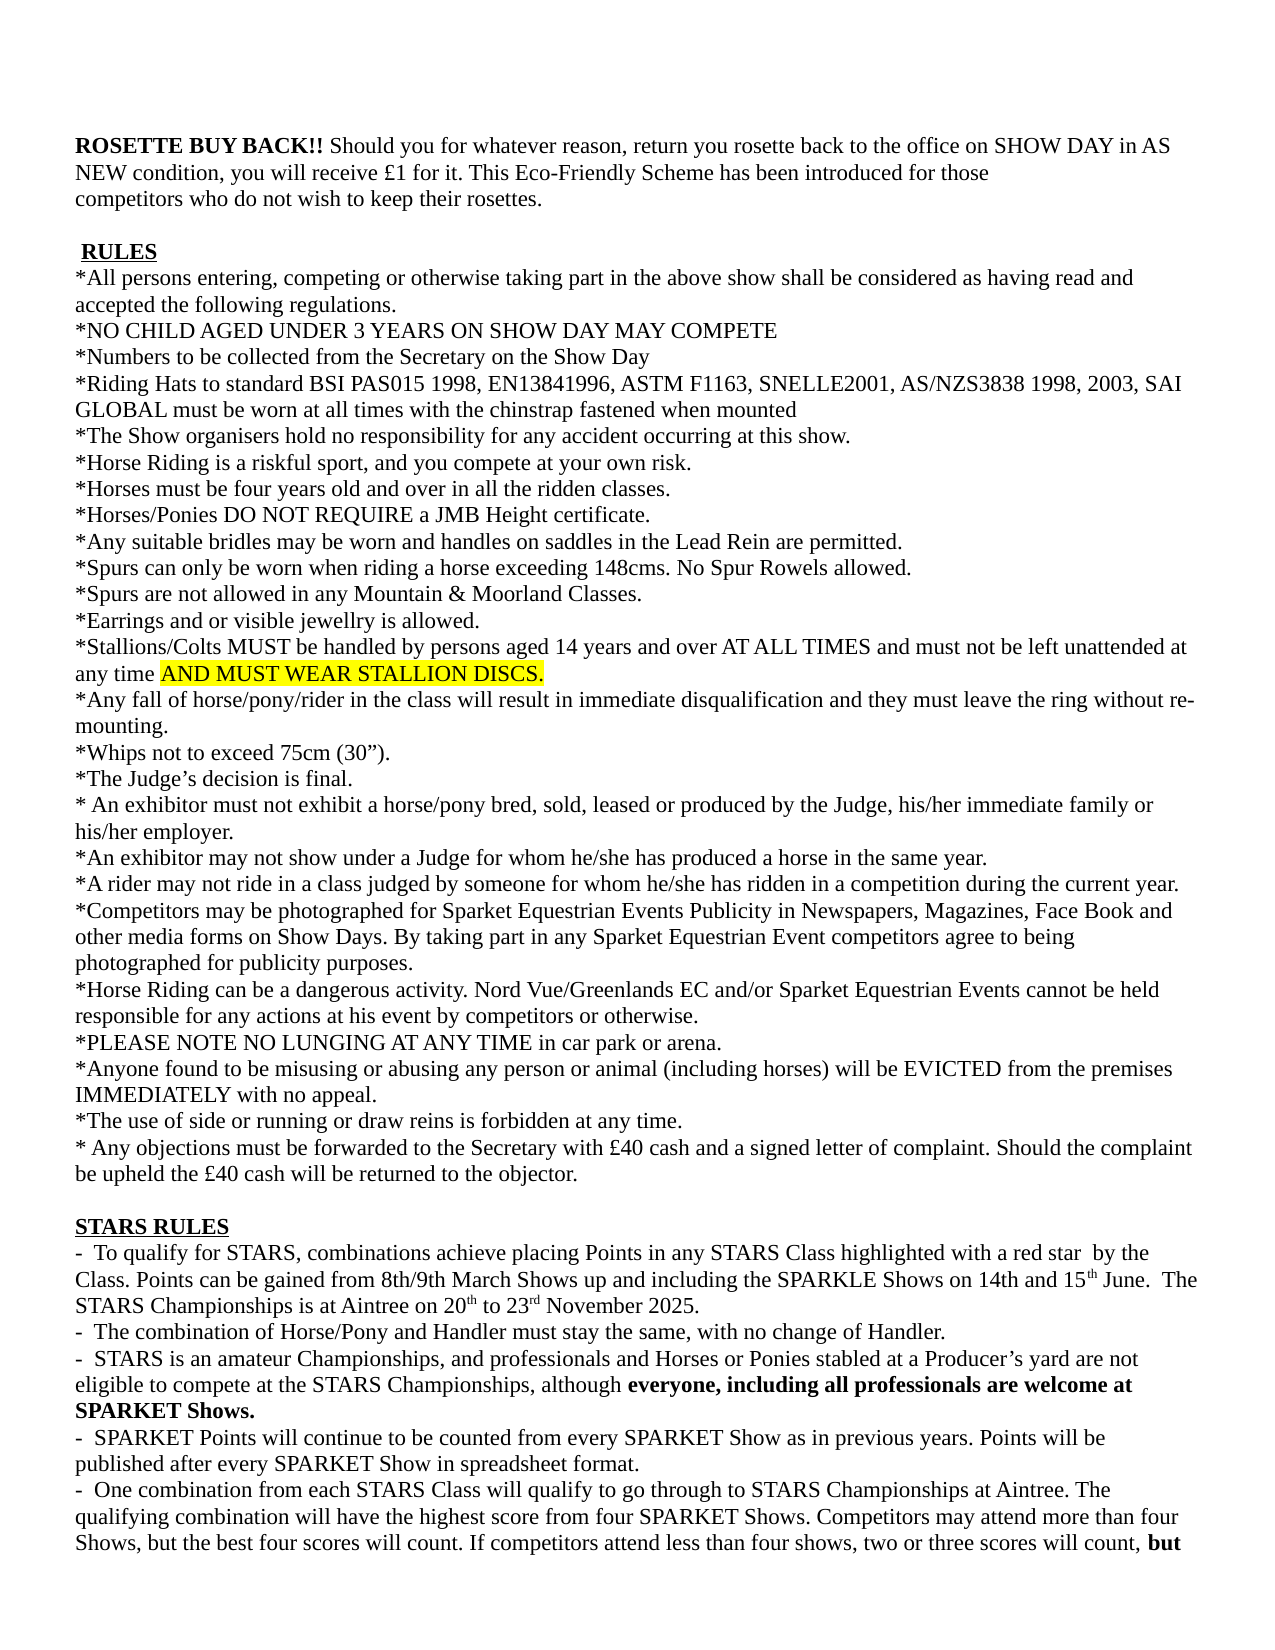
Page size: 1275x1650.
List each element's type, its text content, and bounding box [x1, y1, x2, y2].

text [75, 1477, 1200, 1556]
text *A rider may not ride in a class judged by someone for whom he/she has ridden in a competition during the current year. [75, 870, 1200, 897]
text *Anyone found to be misusing or abusing any person or animal (including horses) will be EVICTED from the premises IMMEDIATELY with no appeal. [75, 1055, 1200, 1108]
text *Horse Riding can be a dangerous activity. Nord Vue/Greenlands EC and/or Sparket Equestrian Events cannot be held responsible for any actions at his event by competitors or otherwise. [75, 976, 1200, 1028]
text - STARS is an amateur Championships, and professionals and Horses or Ponies stabled at a Producer’s yard are not eligible to compete at the STARS Championships, although everyone, including all professionals are welcome at SPARKET Shows. [75, 1345, 1200, 1424]
text - To qualify for STARS, combinations achieve placing Points in any STARS Class highlighted with a red star by the Class. Points can be gained from 8th/9th March Shows up and including the SPARKLE Shows on 14th and 15th June. The STARS Championships is at Aintree on 20th to 23rd November 2025. [75, 1239, 1200, 1318]
text * An exhibitor must not exhibit a horse/pony bred, sold, leased or produced by the Judge, his/her immediate family or his/her employer. [75, 791, 1200, 844]
text RULES [75, 238, 1200, 264]
text competitors who do not wish to keep their rosettes. [75, 185, 1200, 212]
text *Horse Riding is a riskful sport, and you compete at your own risk. [75, 449, 1200, 475]
text * Any objections must be forwarded to the Secretary with £40 cash and a signed letter of complaint. Should the complaint be upheld the £40 cash will be returned to the objector. [75, 1134, 1200, 1187]
text *Stallions/Colts MUST be handled by persons aged 14 years and over AT ALL TIMES and must not be left unattended at any time AND MUST WEAR STALLION DISCS. [75, 633, 1200, 686]
text STARS RULES [75, 1213, 1200, 1239]
text *Horses must be four years old and over in all the ridden classes. [75, 475, 1200, 501]
text *The use of side or running or draw reins is forbidden at any time. [75, 1108, 1200, 1134]
text - The combination of Horse/Pony and Handler must stay the same, with no change of Handler. [75, 1318, 1200, 1345]
text *All persons entering, competing or otherwise taking part in the above show shall be considered as having read and accepted the following regulations. [75, 264, 1200, 317]
text *Earrings and or visible jewellry is allowed. [75, 607, 1200, 633]
text *Spurs can only be worn when riding a horse exceeding 148cms. No Spur Rowels allowed. [75, 554, 1200, 581]
text *Any suitable bridles may be worn and handles on saddles in the Lead Rein are permitted. [75, 528, 1200, 554]
text *PLEASE NOTE NO LUNGING AT ANY TIME in car park or arena. [75, 1028, 1200, 1055]
text *NO CHILD AGED UNDER 3 YEARS ON SHOW DAY MAY COMPETE [75, 317, 1200, 343]
text *Any fall of horse/pony/rider in the class will result in immediate disqualification and they must leave the ring without re-mounting. [75, 686, 1200, 739]
text *Riding Hats to standard BSI PAS015 1998, EN13841996, ASTM F1163, SNELLE2001, AS/NZS3838 1998, 2003, SAI GLOBAL must be worn at all times with the chinstrap fastened when mounted [75, 370, 1200, 422]
text - SPARKET Points will continue to be counted from every SPARKET Show as in previous years. Points will be published after every SPARKET Show in spreadsheet format. [75, 1424, 1200, 1477]
text *Spurs are not allowed in any Mountain & Moorland Classes. [75, 581, 1200, 607]
text *Competitors may be photographed for Sparket Equestrian Events Publicity in Newspapers, Magazines, Face Book and other media forms on Show Days. By taking part in any Sparket Equestrian Event competitors agree to being photographed for publicity purposes. [75, 897, 1200, 976]
text *Whips not to exceed 75cm (30”). [75, 739, 1200, 765]
text *Horses/Ponies DO NOT REQUIRE a JMB Height certificate. [75, 501, 1200, 528]
text *The Show organisers hold no responsibility for any accident occurring at this show. [75, 422, 1200, 449]
text ROSETTE BUY BACK!! Should you for whatever reason, return you rosette back to the office on SHOW DAY in AS NEW condition, you will receive £1 for it. This Eco-Friendly Scheme has been introduced for those [75, 132, 1200, 185]
text *An exhibitor may not show under a Judge for whom he/she has produced a horse in the same year. [75, 844, 1200, 870]
text *The Judge’s decision is final. [75, 765, 1200, 791]
text *Numbers to be collected from the Secretary on the Show Day [75, 343, 1200, 370]
